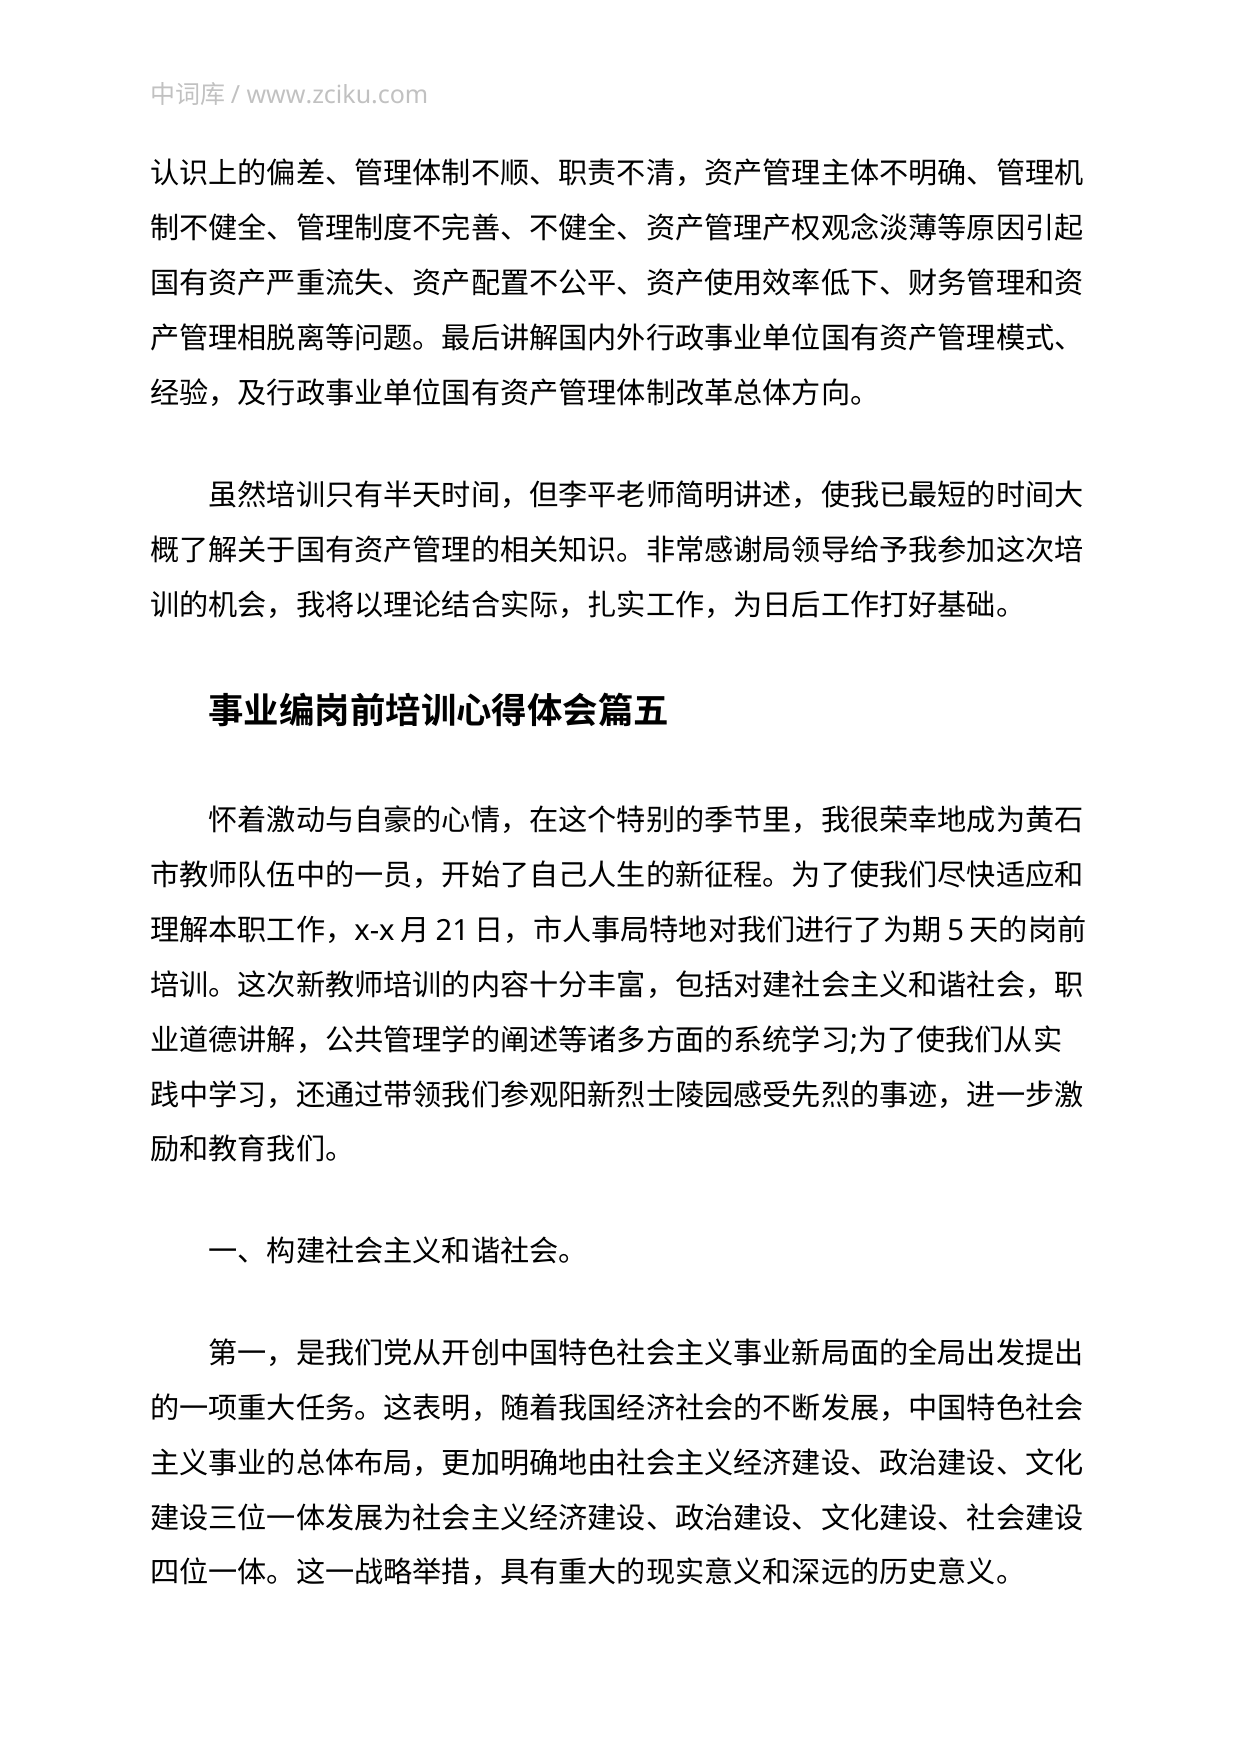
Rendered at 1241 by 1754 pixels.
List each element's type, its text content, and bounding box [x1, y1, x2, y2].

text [150, 150, 1090, 412]
text 怀着激动与自豪的心情，在这个特别的季节里，我很荣幸地成为黄石市教师队伍中的一员，开始了自己人生的新征程。为了使我们尽快适应和理解本职工作，x-x月21日，市人事局特地对我们进行了为期5天的岗前培训。这次新教师培训的内容十分丰富，包括对建社会主义和谐社会，职业道德讲解，公共管理学的阐述等诸多方面的系统学习;为了使我们从实践中学习，还通过带领我们参观阳新烈士陵园感受先烈的事迹，进一步激励和教育我们。 [150, 796, 1090, 1168]
text 第一，是我们党从开创中国特色社会主义事业新局面的全局出发提出的一项重大任务。这表明，随着我国经济社会的不断发展，中国特色社会主义事业的总体布局，更加明确地由社会主义经济建设、政治建设、文化建设三位一体发展为社会主义经济建设、政治建设、文化建设、社会建设四位一体。这一战略举措，具有重大的现实意义和深远的历史意义。 [150, 1329, 1090, 1591]
text 事业编岗前培训心得体会篇五 [150, 683, 1090, 734]
text 一、构建社会主义和谐社会。 [150, 1228, 1090, 1270]
text 虽然培训只有半天时间，但李平老师简明讲述，使我已最短的时间大概了解关于国有资产管理的相关知识。非常感谢局领导给予我参加这次培训的机会，我将以理论结合实际，扎实工作，为日后工作打好基础。 [150, 471, 1090, 623]
